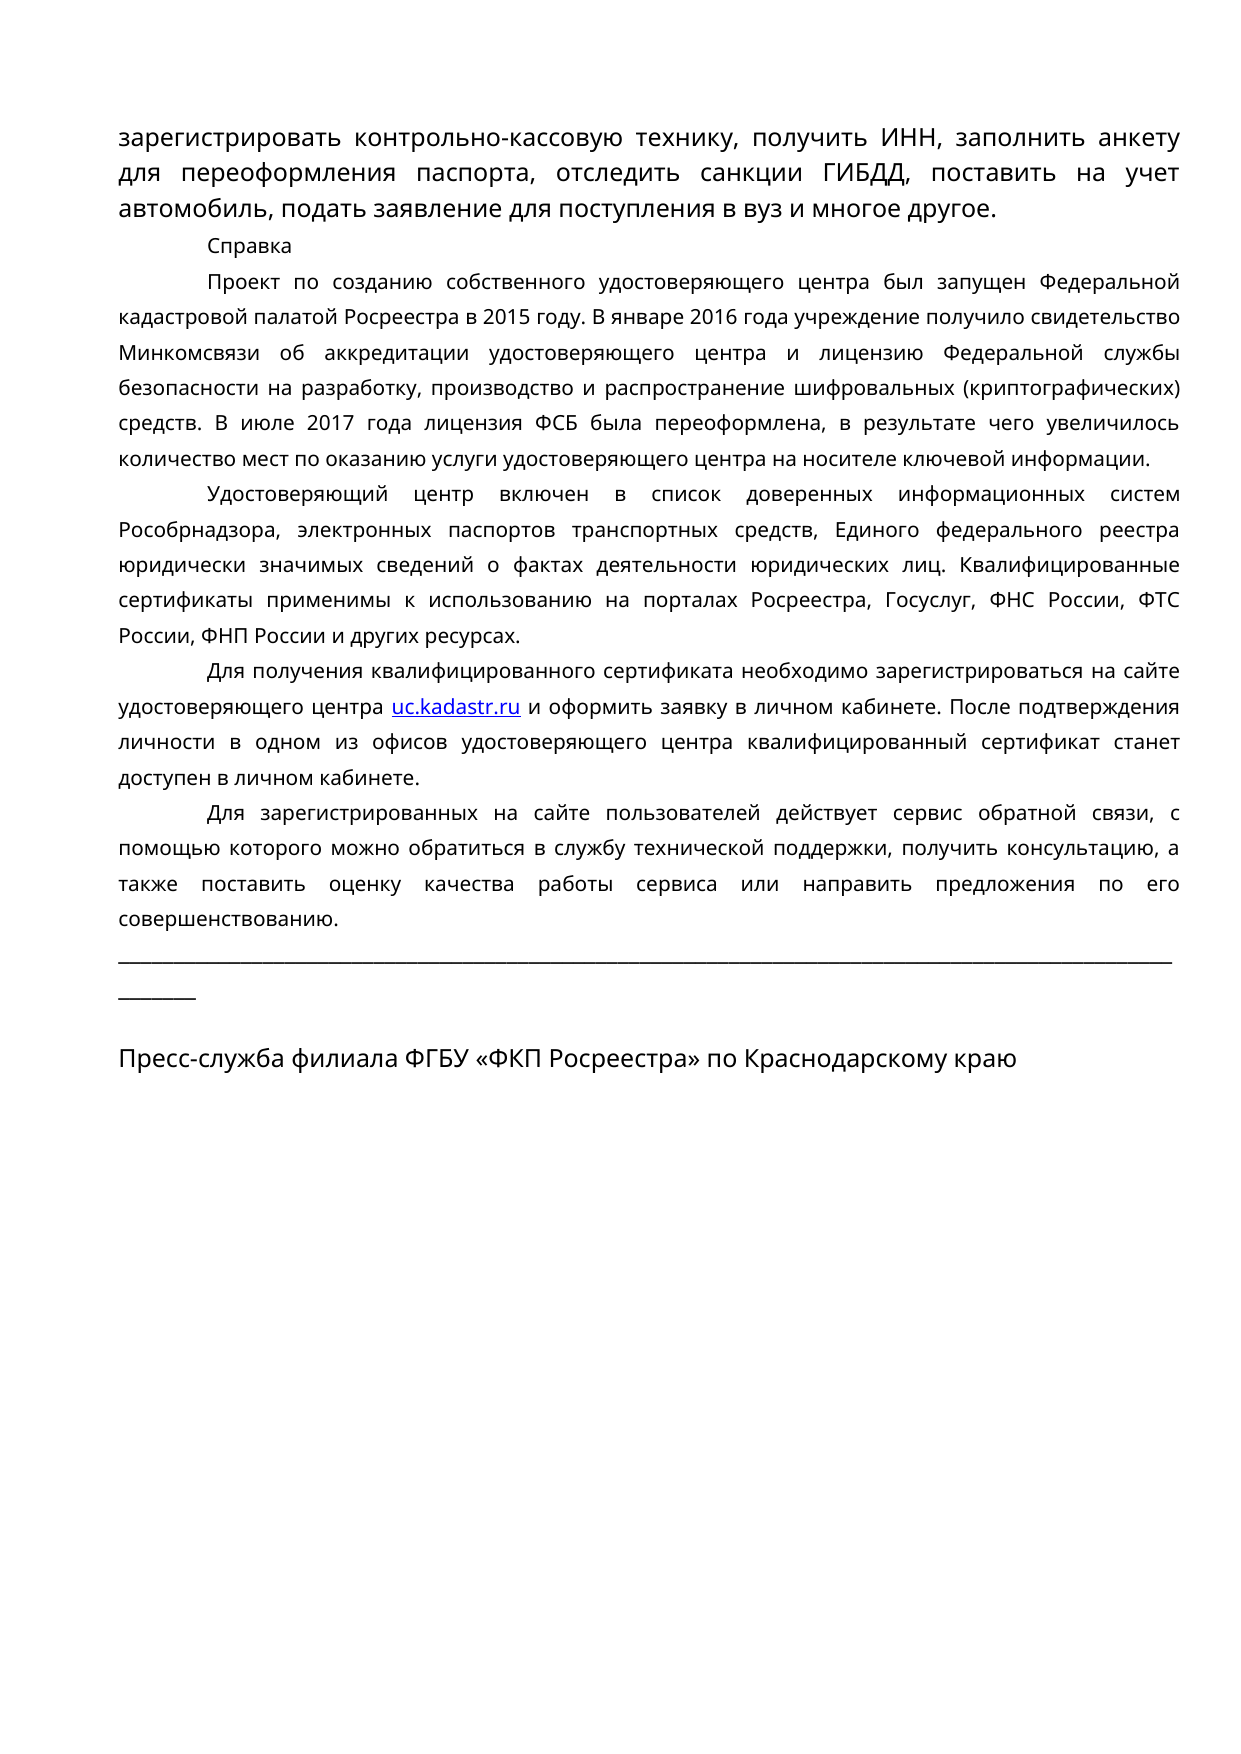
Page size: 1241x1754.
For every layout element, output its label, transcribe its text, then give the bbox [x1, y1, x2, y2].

text Пресс-служба филиала ФГБУ «ФКП Росреестра» по Краснодарскому краю [118, 1039, 1181, 1074]
text Для получения квалифицированного сертификата необходимо зарегистрироваться на сайте удостоверяющего центра uc.kadastr.ru и оформить заявку в личном кабинете. После подтверждения личности в одном из офисов удостоверяющего центра квалифицированный сертификат станет доступен в личном кабинете. [118, 649, 1181, 791]
text Удостоверяющий центр включен в список доверенных информационных систем Рособрнадзора, электронных паспортов транспортных средств, Единого федерального реестра юридически значимых сведений о фактах деятельности юридических лиц. Квалифицированные сертификаты применимы к использованию на порталах Росреестра, Госуслуг, ФНС России, ФТС России, ФНП России и других ресурсах. [118, 472, 1181, 649]
text Проект по созданию собственного удостоверяющего центра был запущен Федеральной кадастровой палатой Росреестра в 2015 году. В январе 2016 года учреждение получило свидетельство Минкомсвязи об аккредитации удостоверяющего центра и лицензию Федеральной службы безопасности на разработку, производство и распространение шифровальных (криптографических) средств. В июле 2017 года лицензия ФСБ была переоформлена, в результате чего увеличилось количество мест по оказанию услуги удостоверяющего центра на носителе ключевой информации. [118, 260, 1181, 472]
text Для зарегистрированных на сайте пользователей действует сервис обратной связи, с помощью которого можно обратиться в службу технической поддержки, получить консультацию, а также поставить оценку качества работы сервиса или направить предложения по его совершенствованию. [118, 791, 1181, 933]
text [118, 118, 1181, 224]
text Справка [118, 224, 1181, 260]
text ______________________________________________________________________________________________________ [118, 933, 1181, 1003]
